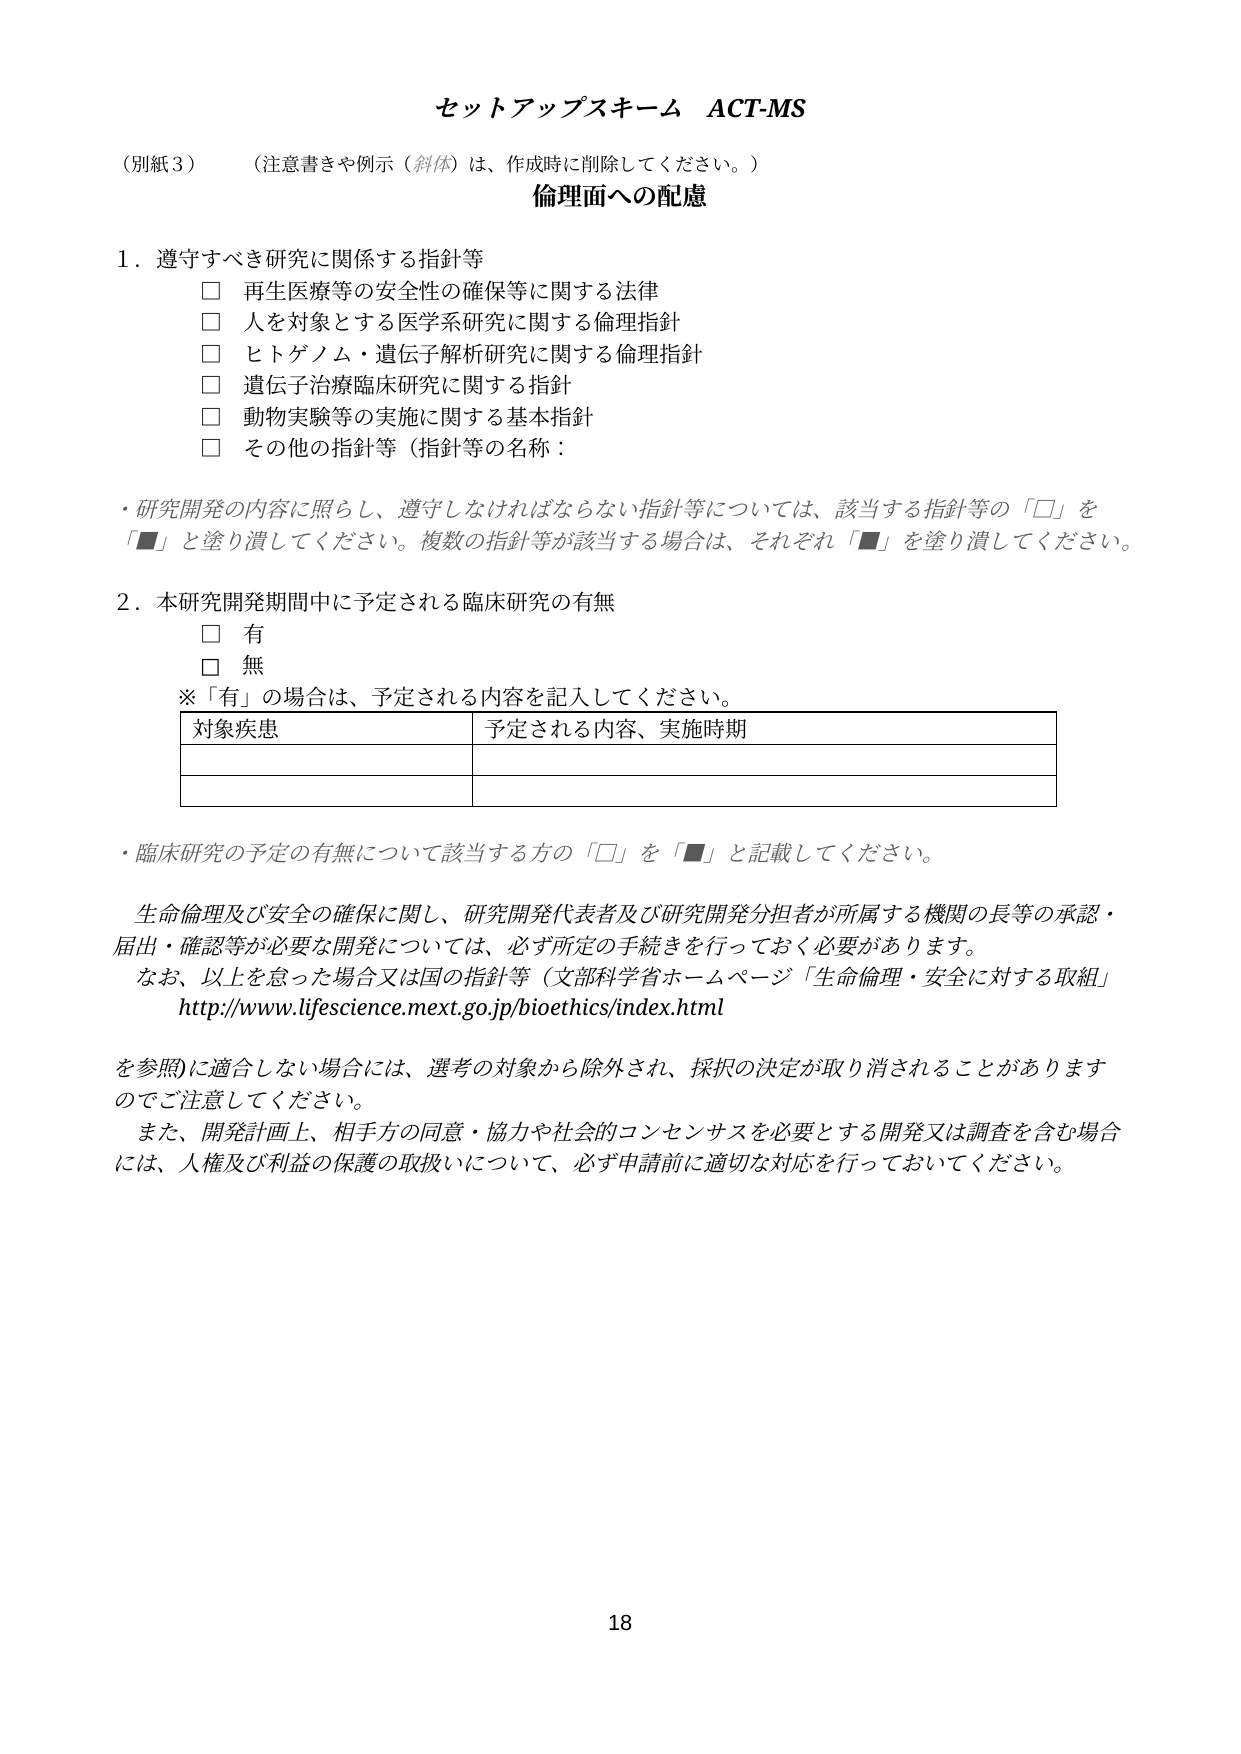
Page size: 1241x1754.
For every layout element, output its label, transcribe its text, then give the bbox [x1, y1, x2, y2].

text １．遵守すべき研究に関係する指針等 [112, 243, 1128, 274]
text を参照)に適合しない場合には、選考の対象から除外され、採択の決定が取り消されることがありますのでご注意してください。 [112, 1052, 1128, 1115]
text ・臨床研究の予定の有無について該当する方の「□」を「■」と記載してください。 [112, 836, 1128, 868]
text ※「有」の場合は、予定される内容を記入してください。 [112, 680, 1128, 711]
text ２．本研究開発期間中に予定される臨床研究の有無 [112, 585, 1128, 617]
text http://www.lifescience.mext.go.jp/bioethics/index.html [112, 992, 1128, 1022]
text （別紙３） （注意書きや例示（斜体）は、作成時に削除してください。） [112, 150, 1128, 177]
table_cell [473, 776, 1056, 806]
text 倫理面への配慮 [112, 177, 1128, 213]
table_cell [473, 745, 1056, 775]
table_header 対象疾患 [181, 713, 472, 744]
table_cell [181, 776, 472, 806]
text また、開発計画上、相手方の同意・協力や社会的コンセンサスを必要とする開発又は調査を含む場合には、人権及び利益の保護の取扱いについて、必ず申請前に適切な対応を行っておいてください。 [112, 1115, 1128, 1178]
text 生命倫理及び安全の確保に関し、研究開発代表者及び研究開発分担者が所属する機関の長等の承認・届出・確認等が必要な開発については、必ず所定の手続きを行っておく必要があります。 [112, 898, 1128, 961]
text □ ヒトゲノム・遺伝子解析研究に関する倫理指針 [112, 337, 1128, 368]
text □ 再生医療等の安全性の確保等に関する法律 [112, 274, 1128, 306]
text □ 無 [112, 648, 1128, 680]
text □ 人を対象とする医学系研究に関する倫理指針 [112, 306, 1128, 337]
table_cell [181, 745, 472, 775]
text □ 動物実験等の実施に関する基本指針 [112, 400, 1128, 431]
text なお、以上を怠った場合又は国の指針等（文部科学省ホームページ「生命倫理・安全に対する取組」 [112, 961, 1128, 992]
text ・研究開発の内容に照らし、遵守しなければならない指針等については、該当する指針等の「□」を「■」と塗り潰してください。複数の指針等が該当する場合は、それぞれ「■」を塗り潰してください。 [112, 493, 1128, 556]
text □ その他の指針等（指針等の名称： [112, 431, 1128, 463]
table_header 予定される内容、実施時期 [473, 713, 1056, 744]
text □ 有 [112, 617, 1128, 648]
text □ 遺伝子治療臨床研究に関する指針 [112, 368, 1128, 400]
